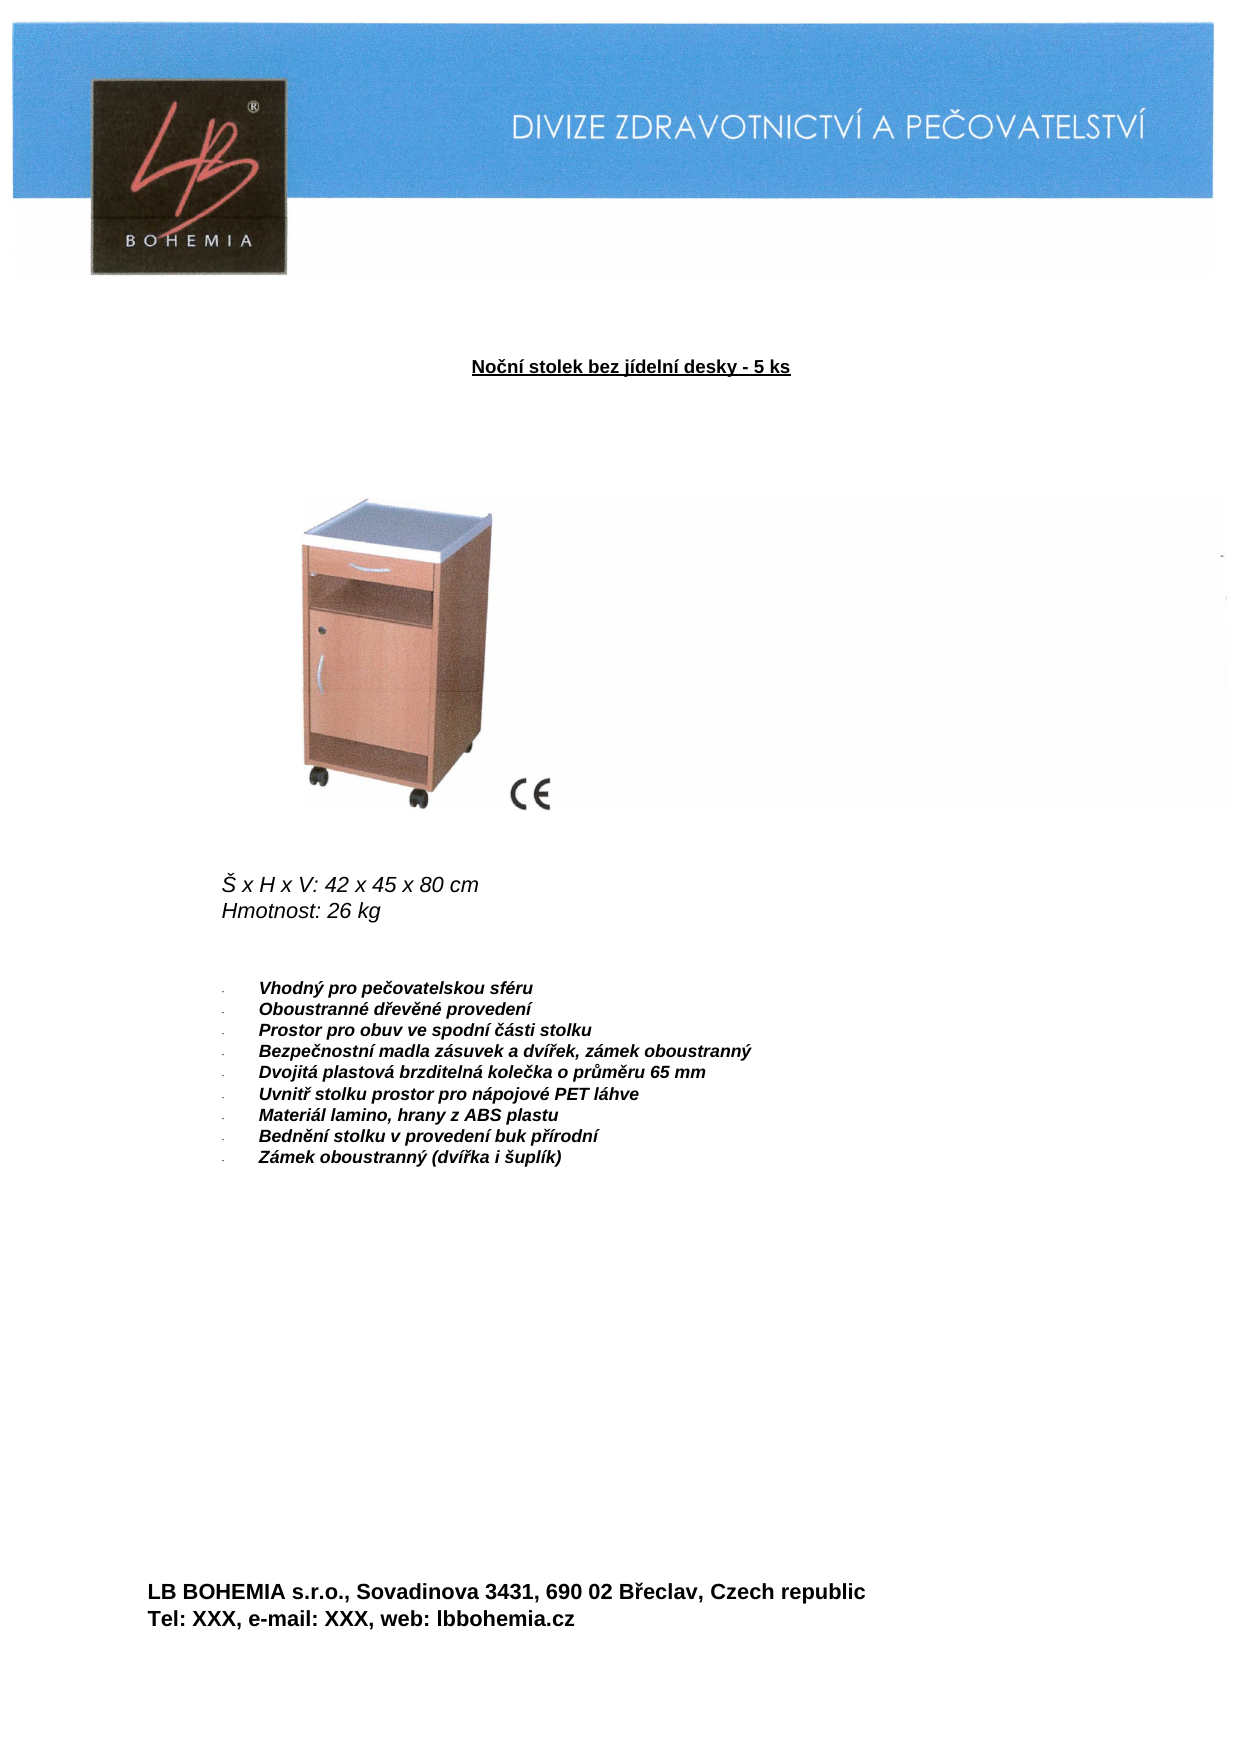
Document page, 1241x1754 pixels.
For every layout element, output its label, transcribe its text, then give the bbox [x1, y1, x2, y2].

title LB BOHEMIA s.r.o., Sovadinova 3431, 690 02 Břeclav, Czech republic [147, 1577, 950, 1605]
text Noční stolek bez jídelní desky - 5 ks [221, 357, 790, 377]
list Dvojitá plastová brzditelná kolečka o průměru 65 mm [221, 1062, 790, 1083]
list Zámek oboustranný (dvířka i šuplík) [221, 1146, 790, 1167]
title Tel: XXX, e-mail: XXX, web: lbbohemia.cz [147, 1605, 950, 1632]
list Bednění stolku v provedení buk přírodní [221, 1125, 790, 1146]
list Materiál lamino, hrany z ABS plastu [221, 1104, 790, 1125]
list Bezpečnostní madla zásuvek a dvířek, zámek oboustranný [221, 1041, 790, 1062]
picture [301, 498, 1227, 811]
list Oboustranné dřevěné provedení [221, 999, 790, 1020]
list Vhodný pro pečovatelskou sféru [221, 978, 790, 999]
subtitle Š x H x V: 42 x 45 x 80 cm Hmotnost: 26 kg [221, 872, 790, 924]
list Prostor pro obuv ve spodní části stolku [221, 1020, 790, 1041]
picture [12, 20, 1215, 276]
list Uvnitř stolku prostor pro nápojové PET láhve [221, 1083, 790, 1104]
